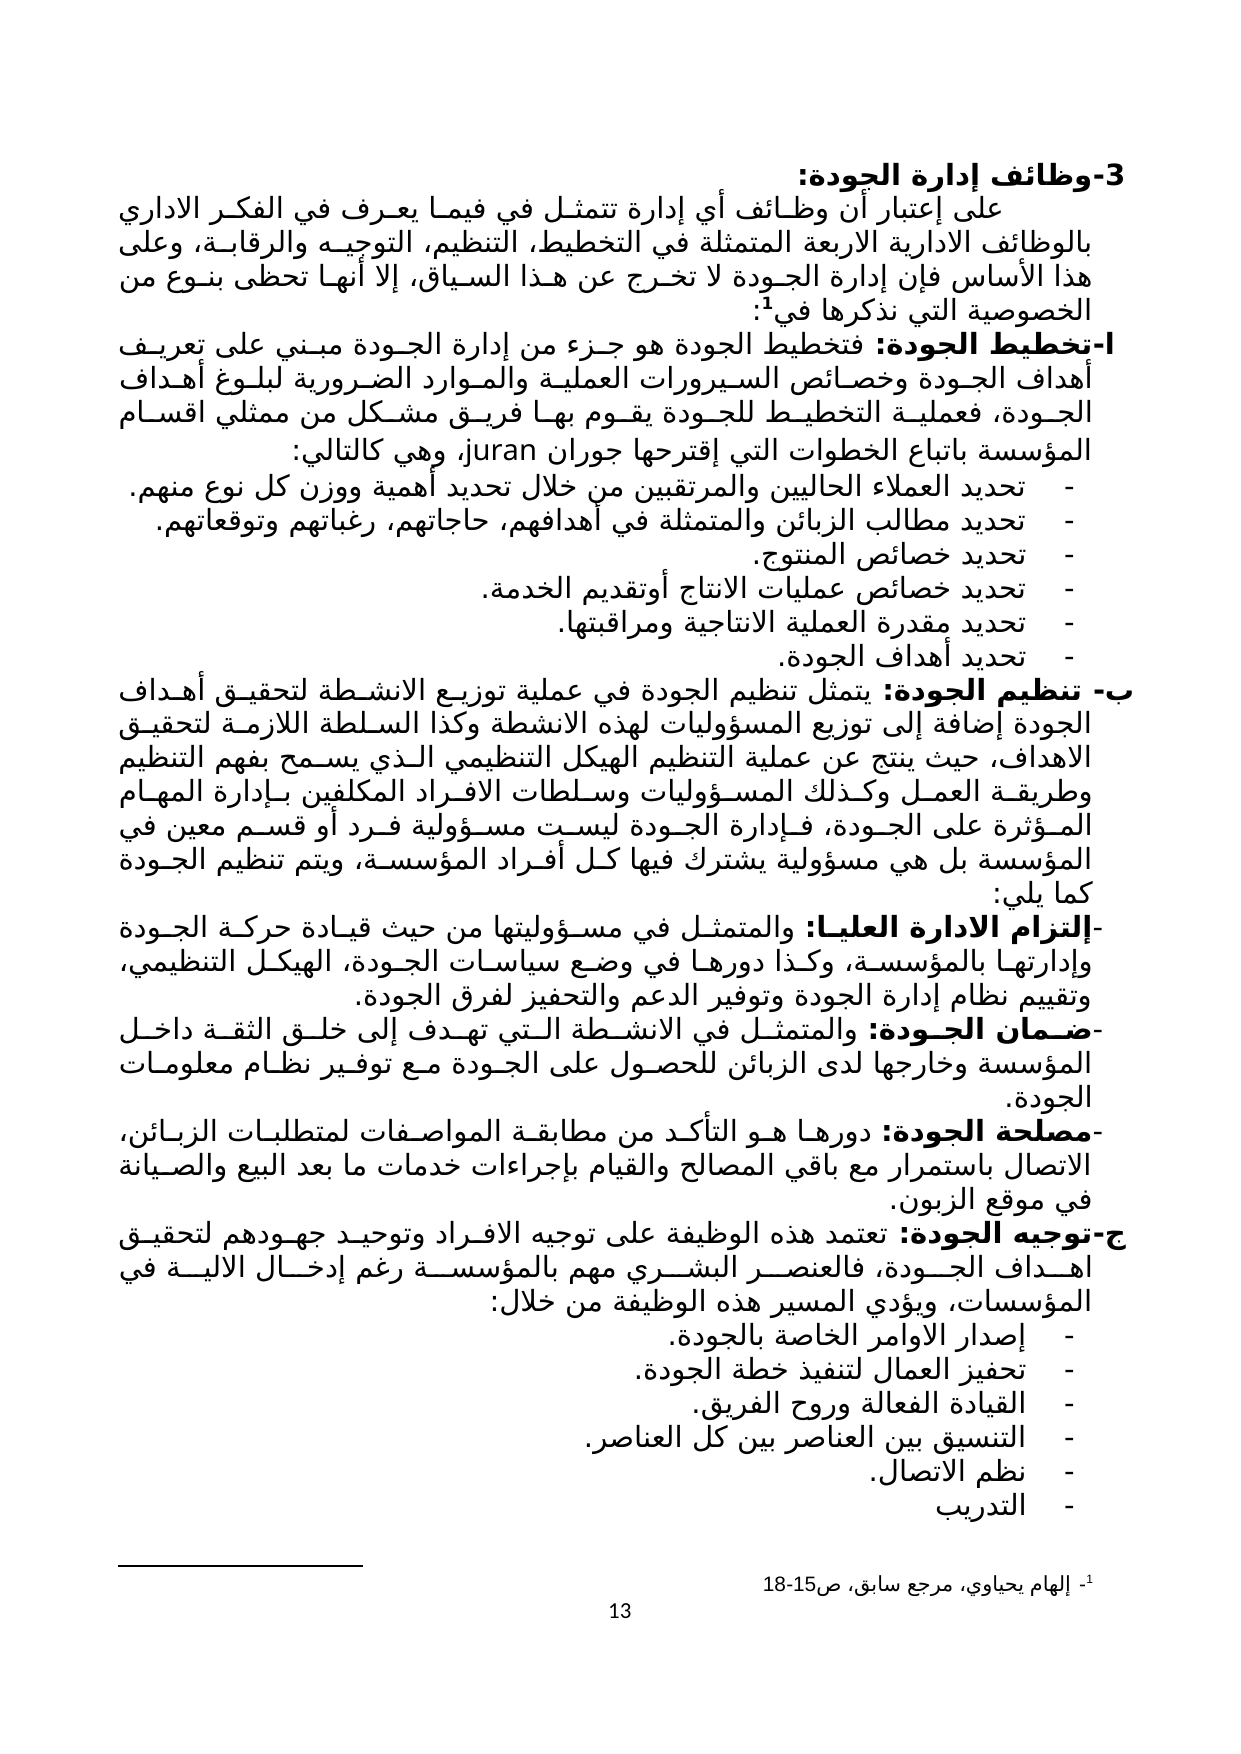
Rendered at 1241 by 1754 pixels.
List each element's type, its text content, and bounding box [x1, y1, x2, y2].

text على إعتبار أن وظائف أي إدارة تتمثل في فيما يعرف في الفكر الاداري بالوظائف الادارية الاربعة المتمثلة في التخطيط، التنظيم، التوجيه والرقابة، وعلى هذا الأساس فإن إدارة الجودة لا تخرج عن هذا السياق، إلا أنها تحظى بنوع من الخصوصية التي نذكرها في: [118, 192, 1092, 328]
list تحديد مقدرة العملية الانتاجية ومراقبتها. [118, 605, 1064, 639]
list تحديد خصائص عمليات الانتاج أوتقديم الخدمة. [118, 571, 1064, 605]
list تخطيط الجودة: فتخطيط الجودة هو جزء من إدارة الجودة مبني على تعريف أهداف الجودة وخصائص السيرورات العملية والموارد الضرورية لبلوغ أهداف الجودة، فعملية التخطيط للجودة يقوم بها فريق مشكل من ممثلي اقسام المؤسسة باتباع الخطوات التي إقترحها جوران juran، وهي كالتالي: [118, 328, 1093, 469]
list إلتزام الادارة العليا: والمتمثل في مسؤوليتها من حيث قيادة حركة الجودة وإدارتها بالمؤسسة، وكذا دورها في وضع سياسات الجودة، الهيكل التنظيمي، وتقييم نظام إدارة الجودة وتوفير الدعم والتحفيز لفرق الجودة. [118, 911, 1093, 1012]
list وظائف إدارة الجودة: [118, 158, 1093, 192]
list نظم الاتصال. [118, 1454, 1064, 1488]
list القيادة الفعالة وروح الفريق. [118, 1386, 1064, 1420]
list تحديد مطالب الزبائن والمتمثلة في أهدافهم، حاجاتهم، رغباتهم وتوقعاتهم. [118, 503, 1064, 537]
list ضمان الجودة: والمتمثل في الانشطة التي تهدف إلى خلق الثقة داخل المؤسسة وخارجها لدى الزبائن للحصول على الجودة مع توفير نظام معلومات الجودة. [118, 1012, 1093, 1114]
list تنظيم الجودة: يتمثل تنظيم الجودة في عملية توزيع الانشطة لتحقيق أهداف الجودة إضافة إلى توزيع المسؤوليات لهذه الانشطة وكذا السلطة اللازمة لتحقيق الاهداف، حيث ينتج عن عملية التنظيم الهيكل التنظيمي الذي يسمح بفهم التنظيم وطريقة العمل وكذلك المسؤوليات وسلطات الافراد المكلفين بإدارة المهام المؤثرة على الجودة، فإدارة الجودة ليست مسؤولية فرد أو قسم معين في المؤسسة بل هي مسؤولية يشترك فيها كل أفراد المؤسسة، ويتم تنظيم الجودة كما يلي: [118, 673, 1093, 911]
list تحديد خصائص المنتوج. [118, 537, 1064, 571]
list تحديد أهداف الجودة. [118, 639, 1064, 673]
list توجيه الجودة: تعتمد هذه الوظيفة على توجيه الافراد وتوحيد جهودهم لتحقيق اهداف الجودة، فالعنصر البشري مهم بالمؤسسة رغم إدخال الالية في المؤسسات، ويؤدي المسير هذه الوظيفة من خلال: [118, 1216, 1093, 1318]
list مصلحة الجودة: دورها هو التأكد من مطابقة المواصفات لمتطلبات الزبائن، الاتصال باستمرار مع باقي المصالح والقيام بإجراءات خدمات ما بعد البيع والصيانة في موقع الزبون. [118, 1114, 1093, 1216]
list إصدار الاوامر الخاصة بالجودة. [118, 1318, 1064, 1352]
list التدريب [118, 1488, 1064, 1522]
list تحفيز العمال لتنفيذ خطة الجودة. [118, 1352, 1064, 1386]
list التنسيق بين العناصر بين كل العناصر. [118, 1420, 1064, 1454]
list تحديد العملاء الحاليين والمرتقبين من خلال تحديد أهمية ووزن كل نوع منهم. [118, 469, 1064, 503]
